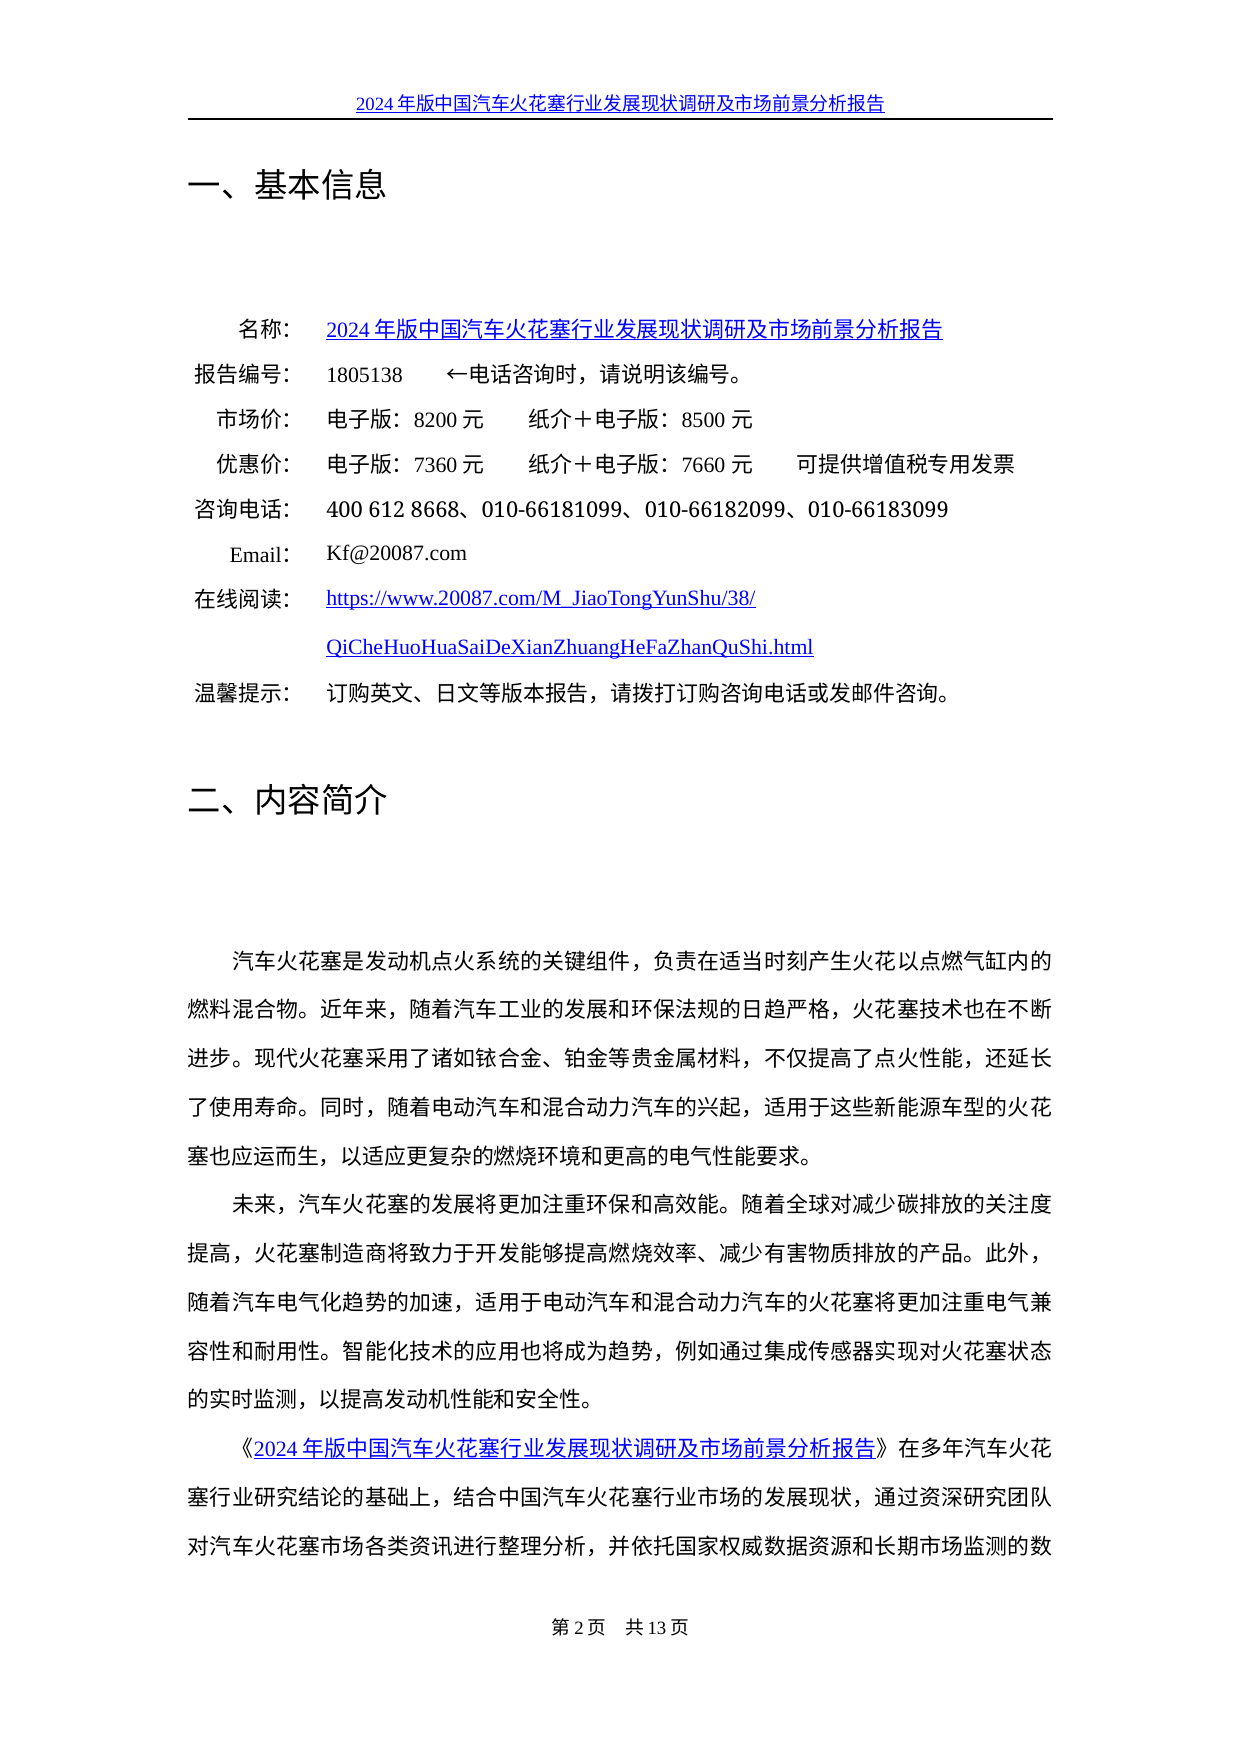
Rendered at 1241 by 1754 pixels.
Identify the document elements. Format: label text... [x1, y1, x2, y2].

table_cell 报告编号： [167, 357, 315, 402]
title 二、内容简介 [187, 766, 1053, 831]
table_cell Email： [167, 537, 315, 582]
table_cell 400 612 8668、010-66181099、010-66182099、010-66183099 [315, 492, 1073, 537]
table_cell 优惠价： [167, 447, 315, 492]
table_cell 温馨提示： [167, 675, 315, 720]
table_cell 在线阅读： [167, 582, 315, 675]
table_header 2024年版中国汽车火花塞行业发展现状调研及市场前景分析报告 [315, 312, 1073, 357]
table_cell 咨询电话： [167, 492, 315, 537]
title 一、基本信息 [187, 150, 1053, 215]
table_cell 1805138 ←电话咨询时，请说明该编号。 [315, 357, 1073, 402]
table_cell 电子版：8200 元 纸介＋电子版：8500 元 [315, 402, 1073, 447]
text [187, 943, 1053, 1561]
table_cell 订购英文、日文等版本报告，请拨打订购咨询电话或发邮件咨询。 [315, 675, 1073, 720]
table_cell Kf@20087.com [315, 537, 1073, 582]
table_header 名称： [167, 312, 315, 357]
table_cell [315, 582, 1073, 675]
table_cell 市场价： [167, 402, 315, 447]
table_cell 电子版：7360 元 纸介＋电子版：7660 元 可提供增值税专用发票 [315, 447, 1073, 492]
